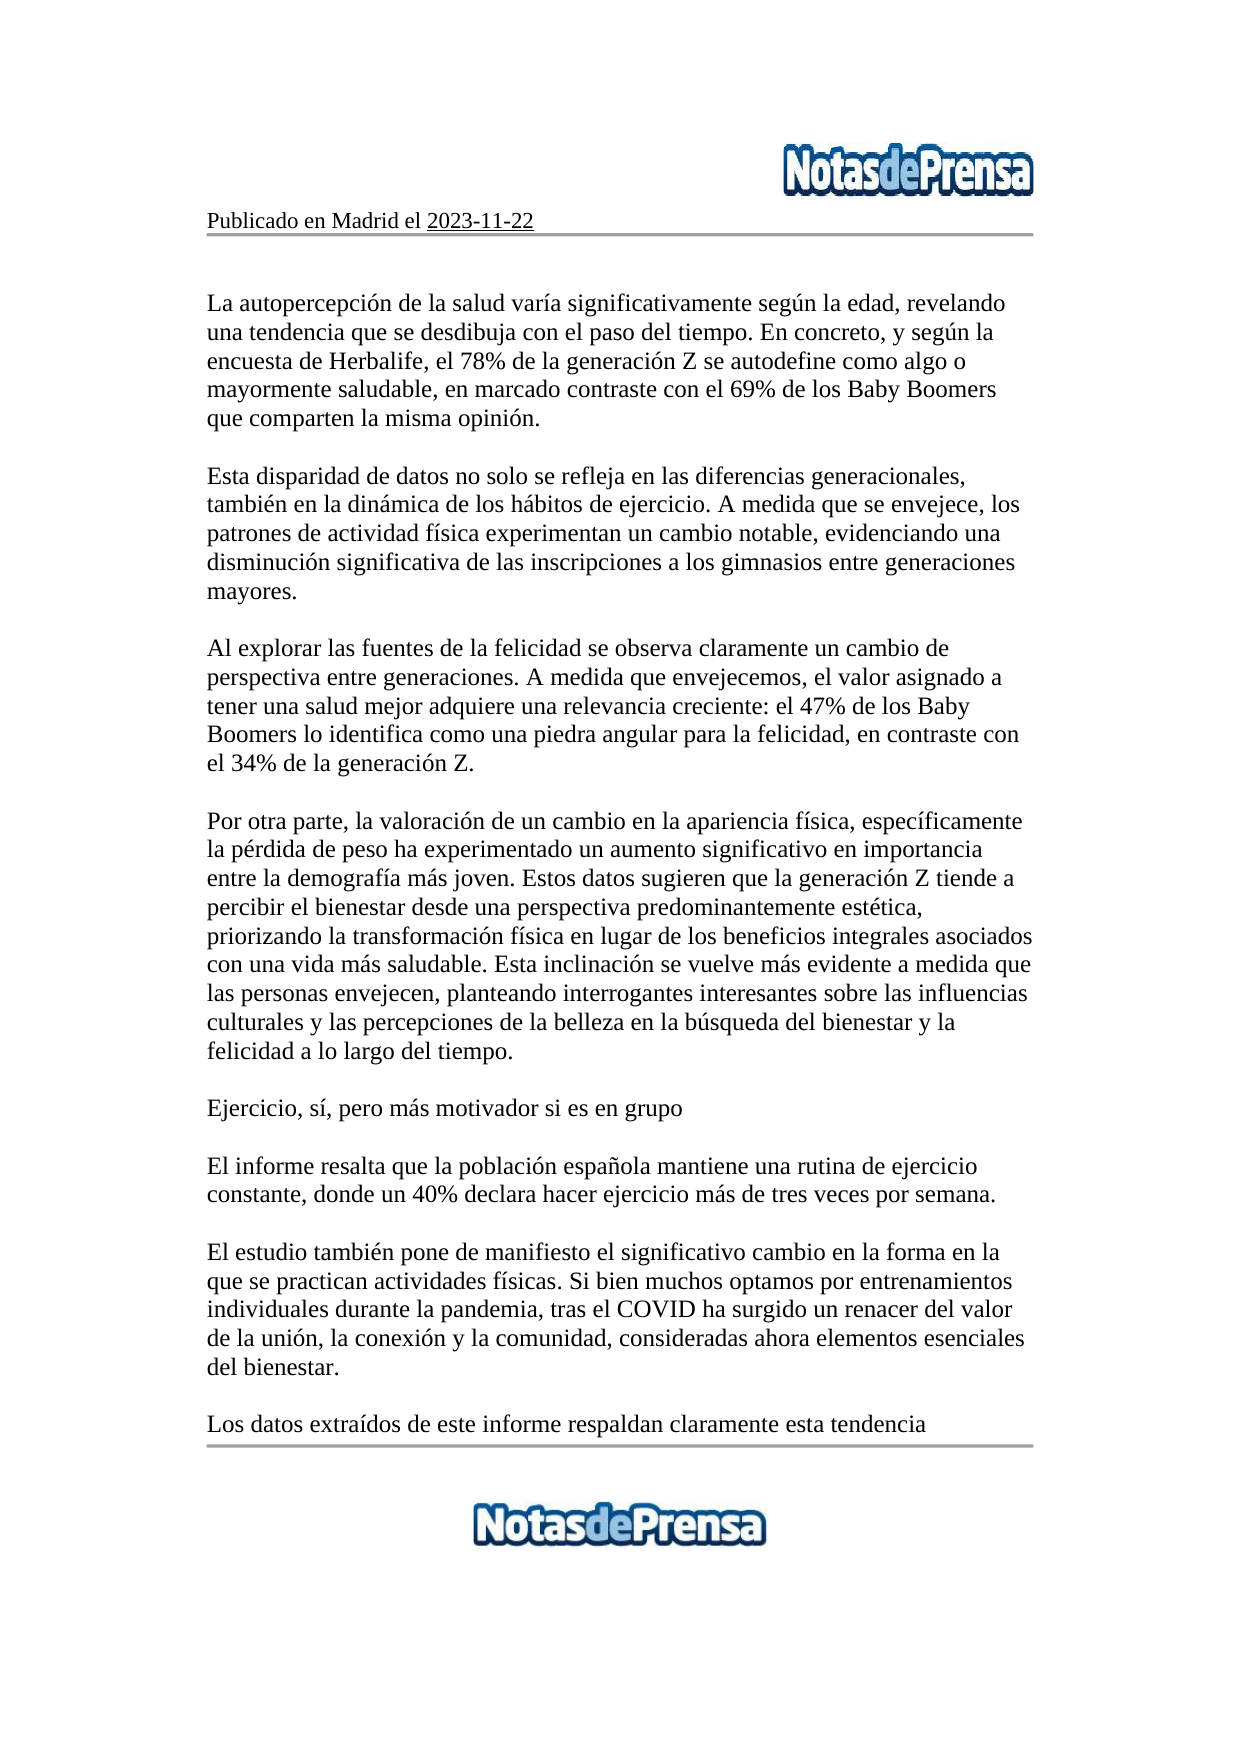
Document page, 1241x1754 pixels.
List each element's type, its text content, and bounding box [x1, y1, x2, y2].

picture [473, 1501, 767, 1548]
picture [783, 142, 1034, 199]
